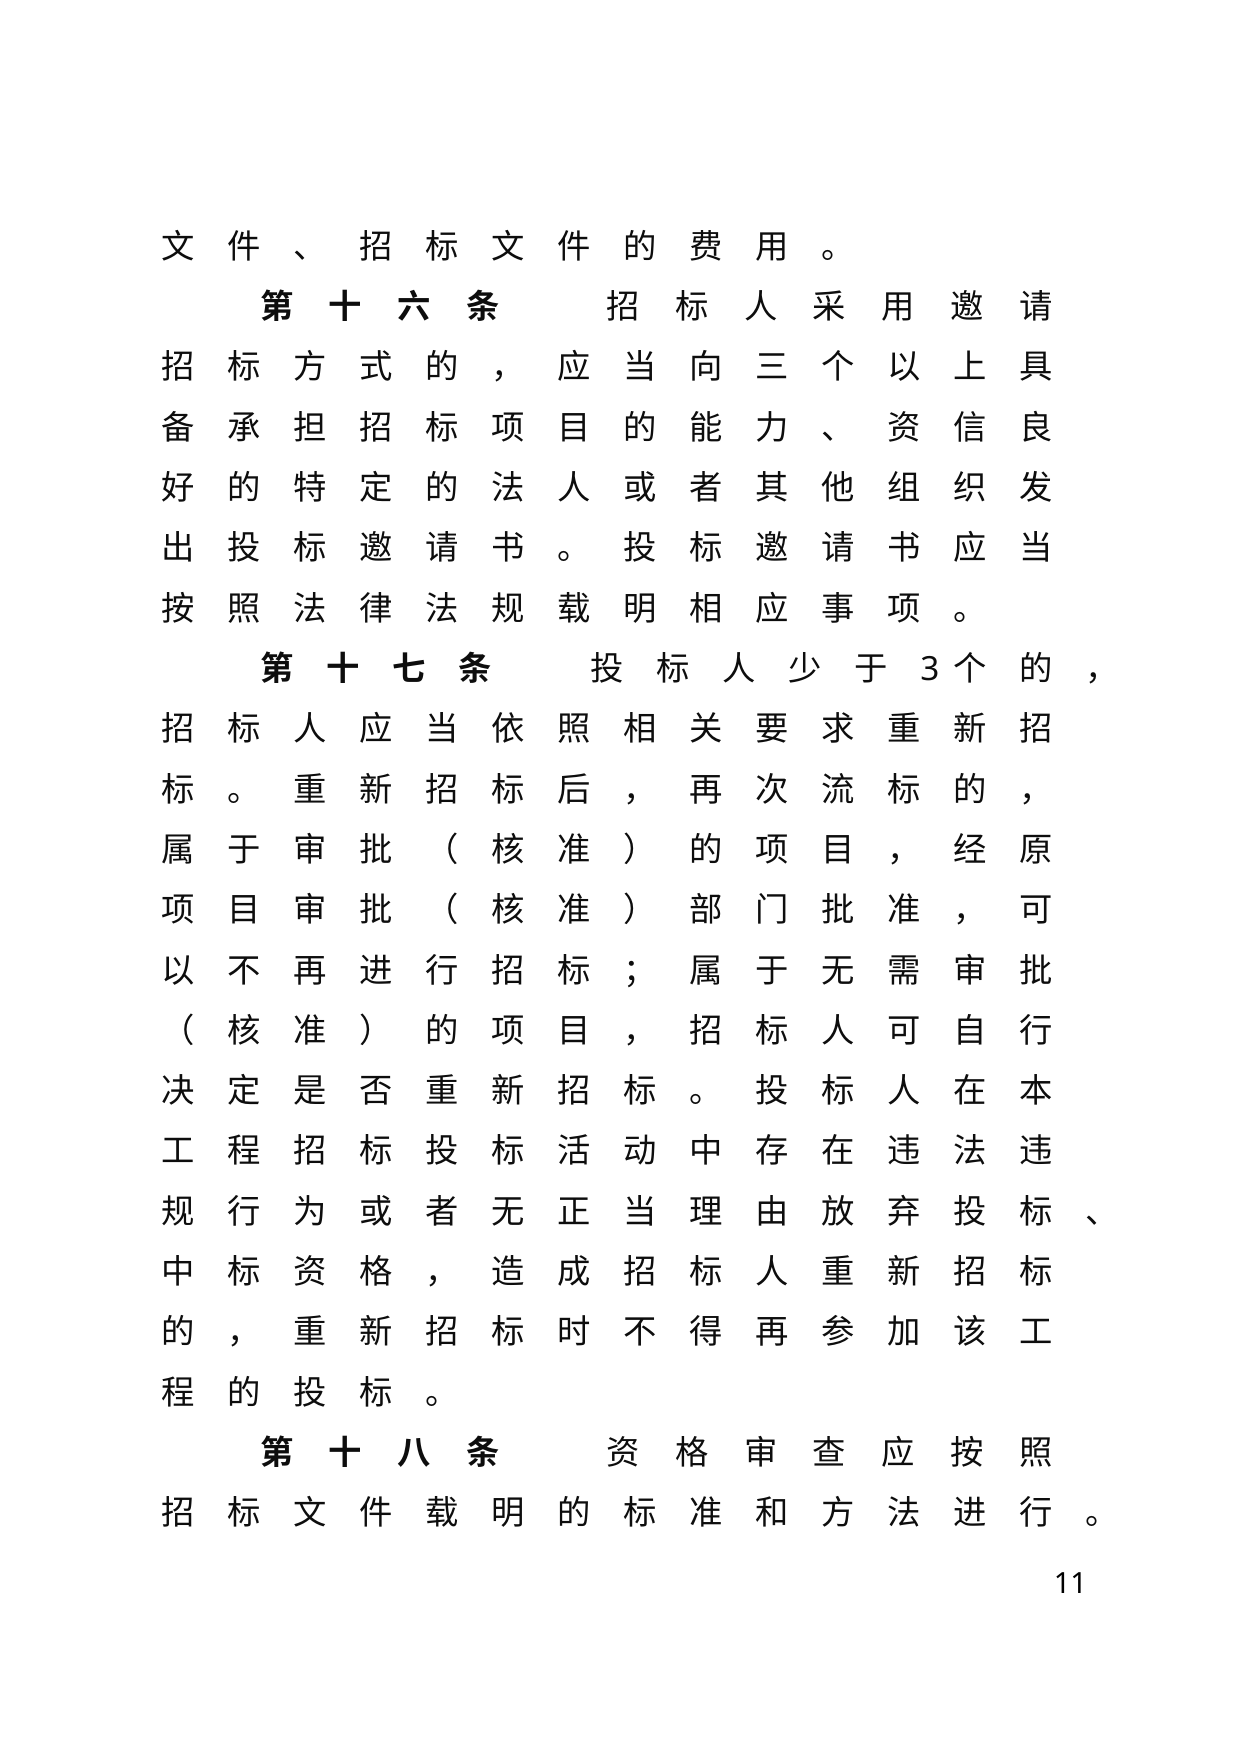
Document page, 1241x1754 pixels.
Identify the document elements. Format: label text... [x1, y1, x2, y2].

text 第十六条 招标人采用邀请招标方式的，应当向三个以上具备承担招标项目的能力、资信良好的特定的法人或者其他组织发出投标邀请书。投标邀请书应当按照法律法规载明相应事项。 [161, 274, 1085, 636]
text 第十八条 资格审查应按照招标文件载明的标准和方法进行。 [161, 1420, 1085, 1540]
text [161, 213, 1085, 274]
text 第十七条 投标人少于3个的，招标人应当依照相关要求重新招标。重新招标后，再次流标的，属于审批（核准）的项目，经原项目审批（核准）部门批准，可以不再进行招标；属于无需审批（核准）的项目，招标人可自行决定是否重新招标。投标人在本工程招标投标活动中存在违法违规行为或者无正当理由放弃投标、中标资格，造成招标人重新招标的，重新招标时不得再参加该工程的投标。 [161, 636, 1085, 1420]
